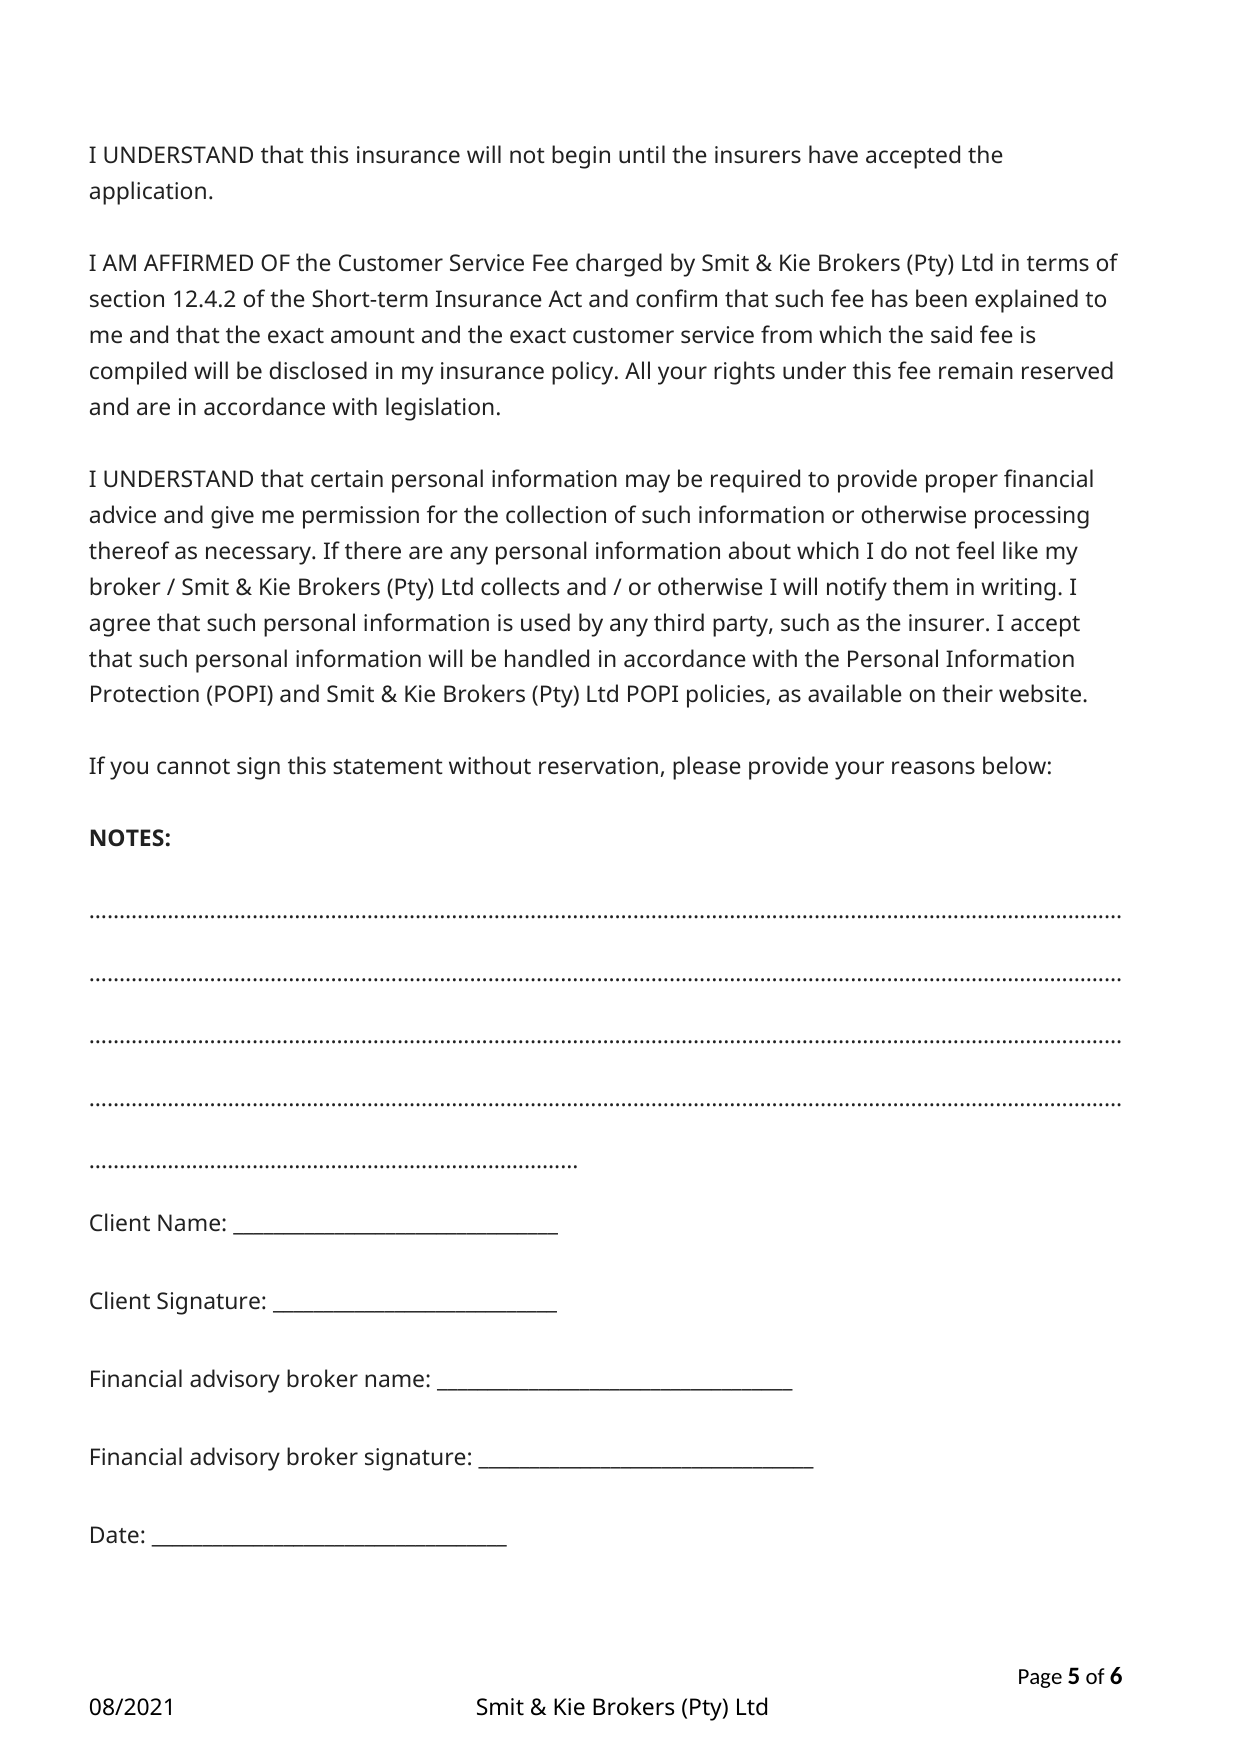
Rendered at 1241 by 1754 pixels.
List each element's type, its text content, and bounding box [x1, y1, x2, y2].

text Client Signature: ____________________________ [89, 1285, 1122, 1316]
text Financial advisory broker name: ___________________________________ [89, 1363, 1122, 1394]
text NOTES: [89, 822, 1122, 853]
text Financial advisory broker signature: _________________________________ [89, 1441, 1122, 1472]
text If you cannot sign this statement without reservation, please provide your reasons below: [89, 750, 1122, 782]
text Client Name: ________________________________ [89, 1207, 1122, 1238]
text I AM AFFIRMED OF the Customer Service Fee charged by Smit & Kie Brokers (Pty) Ltd in terms of section 12.4.2 of the Short-term Insurance Act and confirm that such fee has been explained to me and that the exact amount and the exact customer service from which the said fee is compiled will be disclosed in my insurance policy. All your rights under this fee remain reserved and are in accordance with legislation. [89, 247, 1122, 422]
text I UNDERSTAND that certain personal information may be required to provide proper financial advice and give me permission for the collection of such information or otherwise processing thereof as necessary. If there are any personal information about which I do not feel like my broker / Smit & Kie Brokers (Pty) Ltd collects and / or otherwise I will notify them in writing. I agree that such personal information is used by any third party, such as the insurer. I accept that such personal information will be handled in accordance with the Personal Information Protection (POPI) and Smit & Kie Brokers (Pty) Ltd POPI policies, as available on their website. [89, 463, 1122, 710]
text I UNDERSTAND that this insurance will not begin until the insurers have accepted the application. [89, 139, 1122, 207]
text ……………………………………………………………………………………………………………………………………………………………………………………………………………………………………………………………………………………………………………………………………………………………………………………………………………………………………………………………………………………………………………………………………………………………………………………………………………………………………………………………………………………………………… [89, 894, 1122, 1175]
text Date: ___________________________________ [89, 1519, 1122, 1550]
